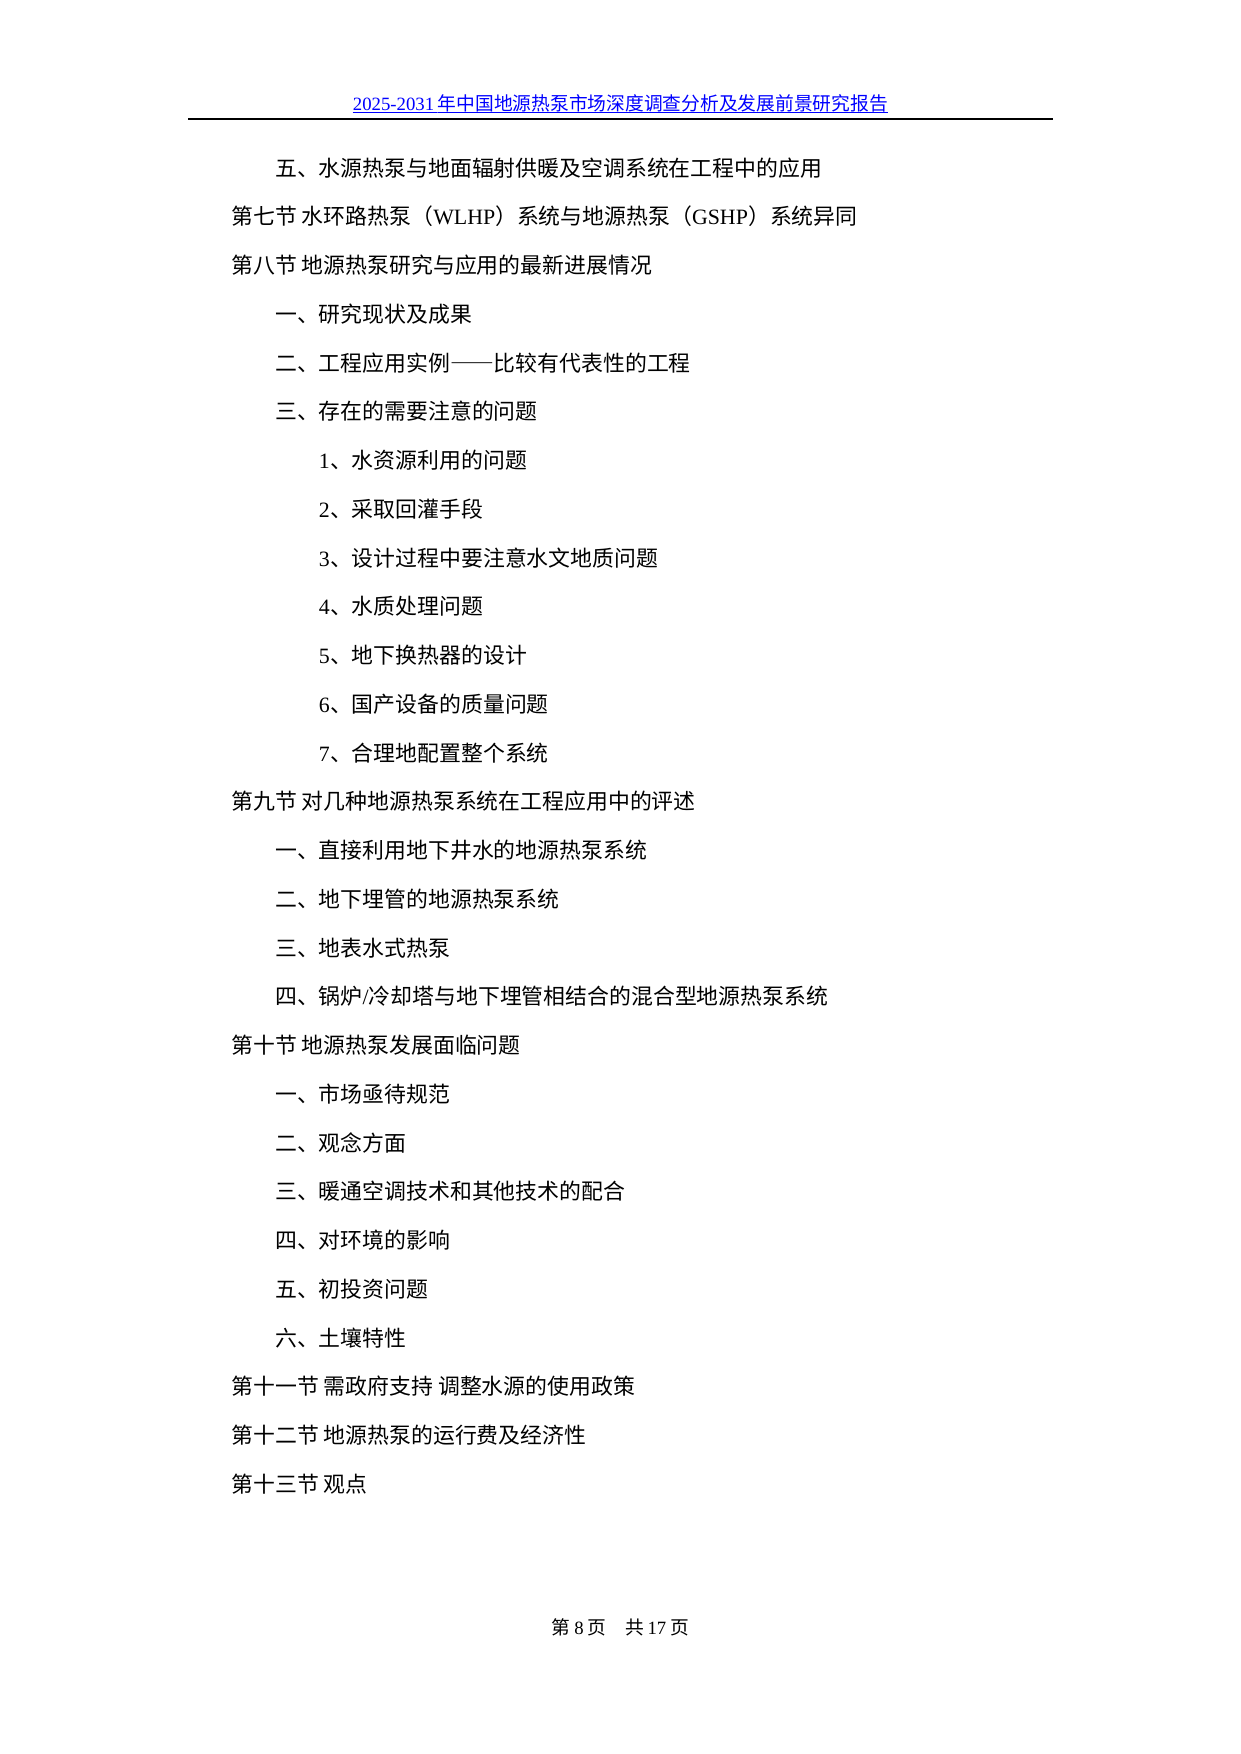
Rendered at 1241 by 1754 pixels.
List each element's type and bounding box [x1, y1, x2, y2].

text [187, 150, 1053, 1499]
